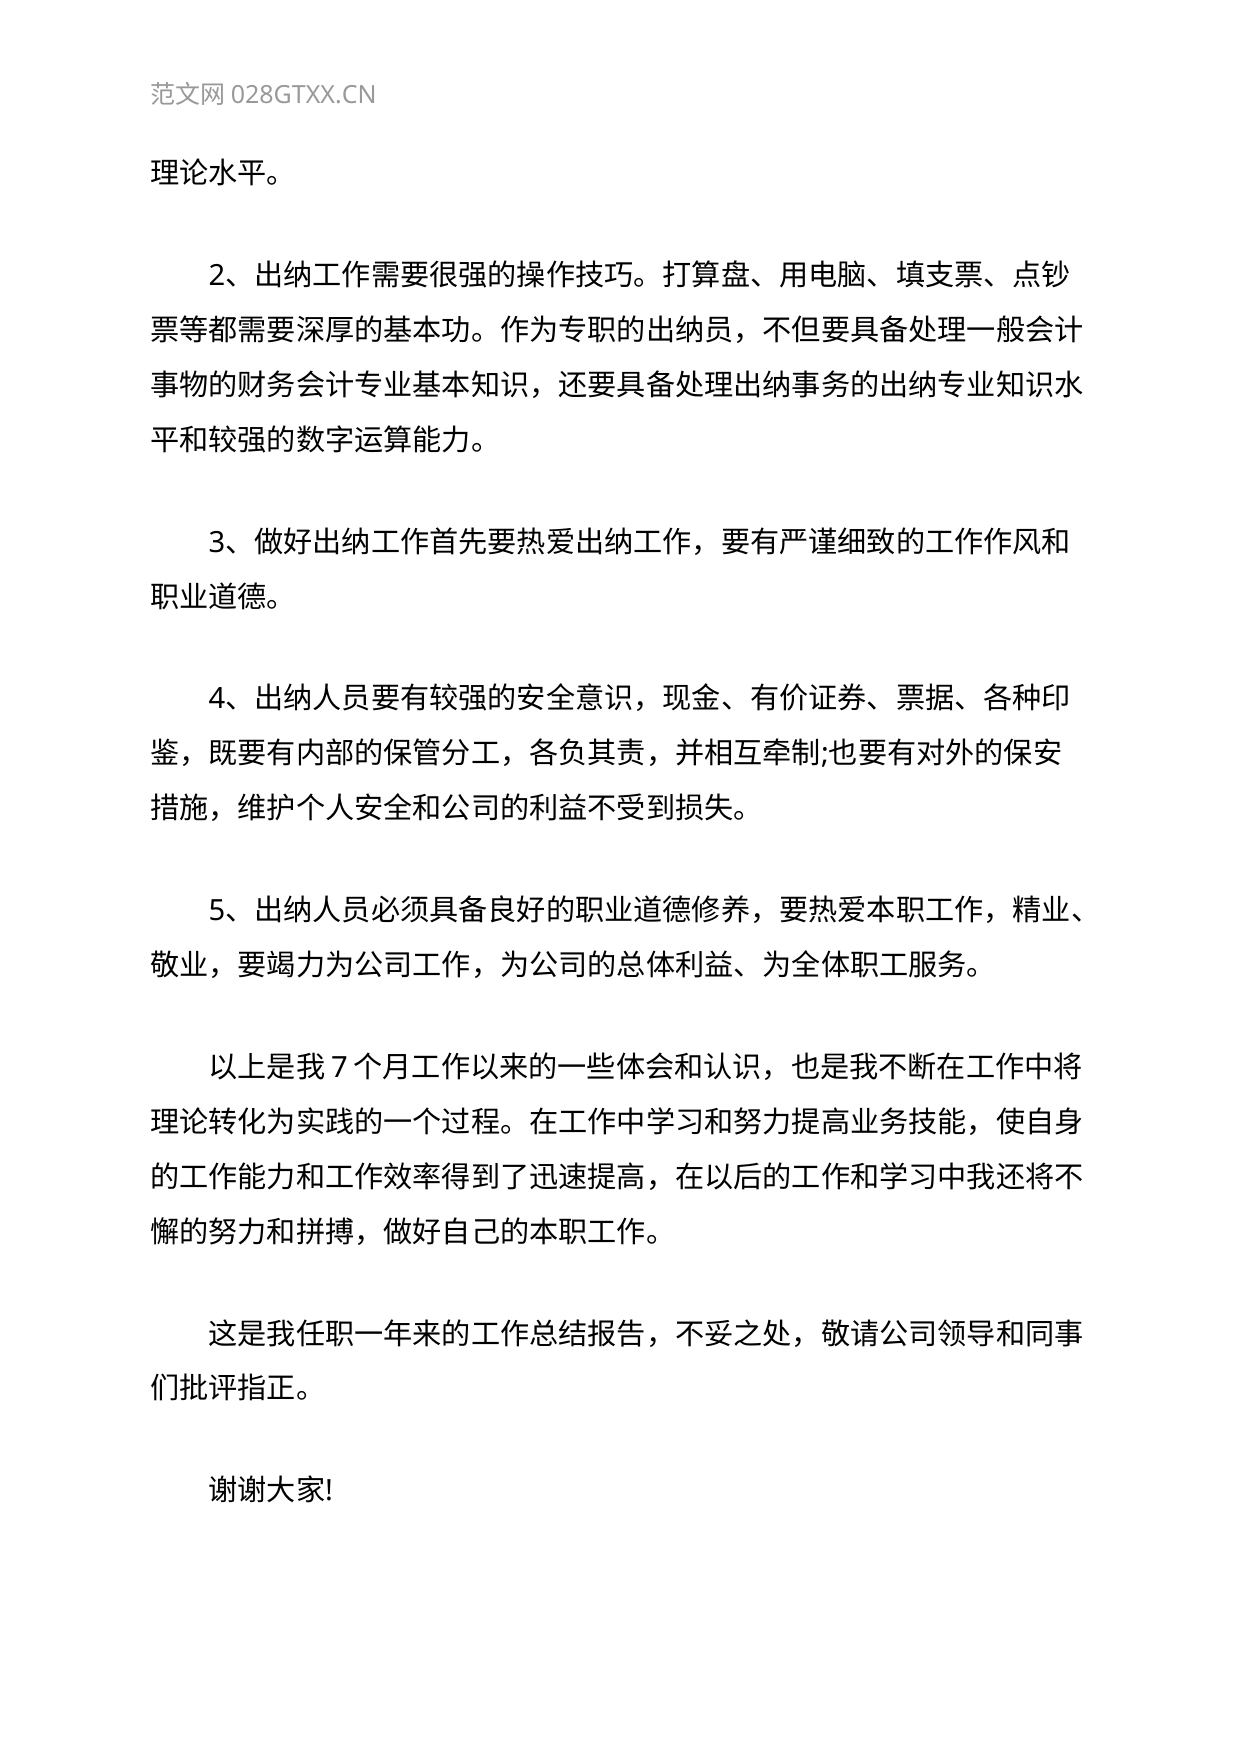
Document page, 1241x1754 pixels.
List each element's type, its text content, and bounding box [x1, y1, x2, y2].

text 3、做好出纳工作首先要热爱出纳工作，要有严谨细致的工作作风和职业道德。 [150, 518, 1090, 616]
text 5、出纳人员必须具备良好的职业道德修养，要热爱本职工作，精业、敬业，要竭力为公司工作，为公司的总体利益、为全体职工服务。 [150, 887, 1090, 984]
text 4、出纳人员要有较强的安全意识，现金、有价证券、票据、各种印鉴，既要有内部的保管分工，各负其责，并相互牵制;也要有对外的保安措施，维护个人安全和公司的利益不受到损失。 [150, 675, 1090, 827]
text 2、出纳工作需要很强的操作技巧。打算盘、用电脑、填支票、点钞票等都需要深厚的基本功。作为专职的出纳员，不但要具备处理一般会计事物的财务会计专业基本知识，还要具备处理出纳事务的出纳专业知识水平和较强的数字运算能力。 [150, 252, 1090, 459]
text 谢谢大家! [150, 1467, 1090, 1509]
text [150, 150, 1090, 192]
text 这是我任职一年来的工作总结报告，不妥之处，敬请公司领导和同事们批评指正。 [150, 1310, 1090, 1407]
text 以上是我7个月工作以来的一些体会和认识，也是我不断在工作中将理论转化为实践的一个过程。在工作中学习和努力提高业务技能，使自身的工作能力和工作效率得到了迅速提高，在以后的工作和学习中我还将不懈的努力和拼搏，做好自己的本职工作。 [150, 1044, 1090, 1251]
